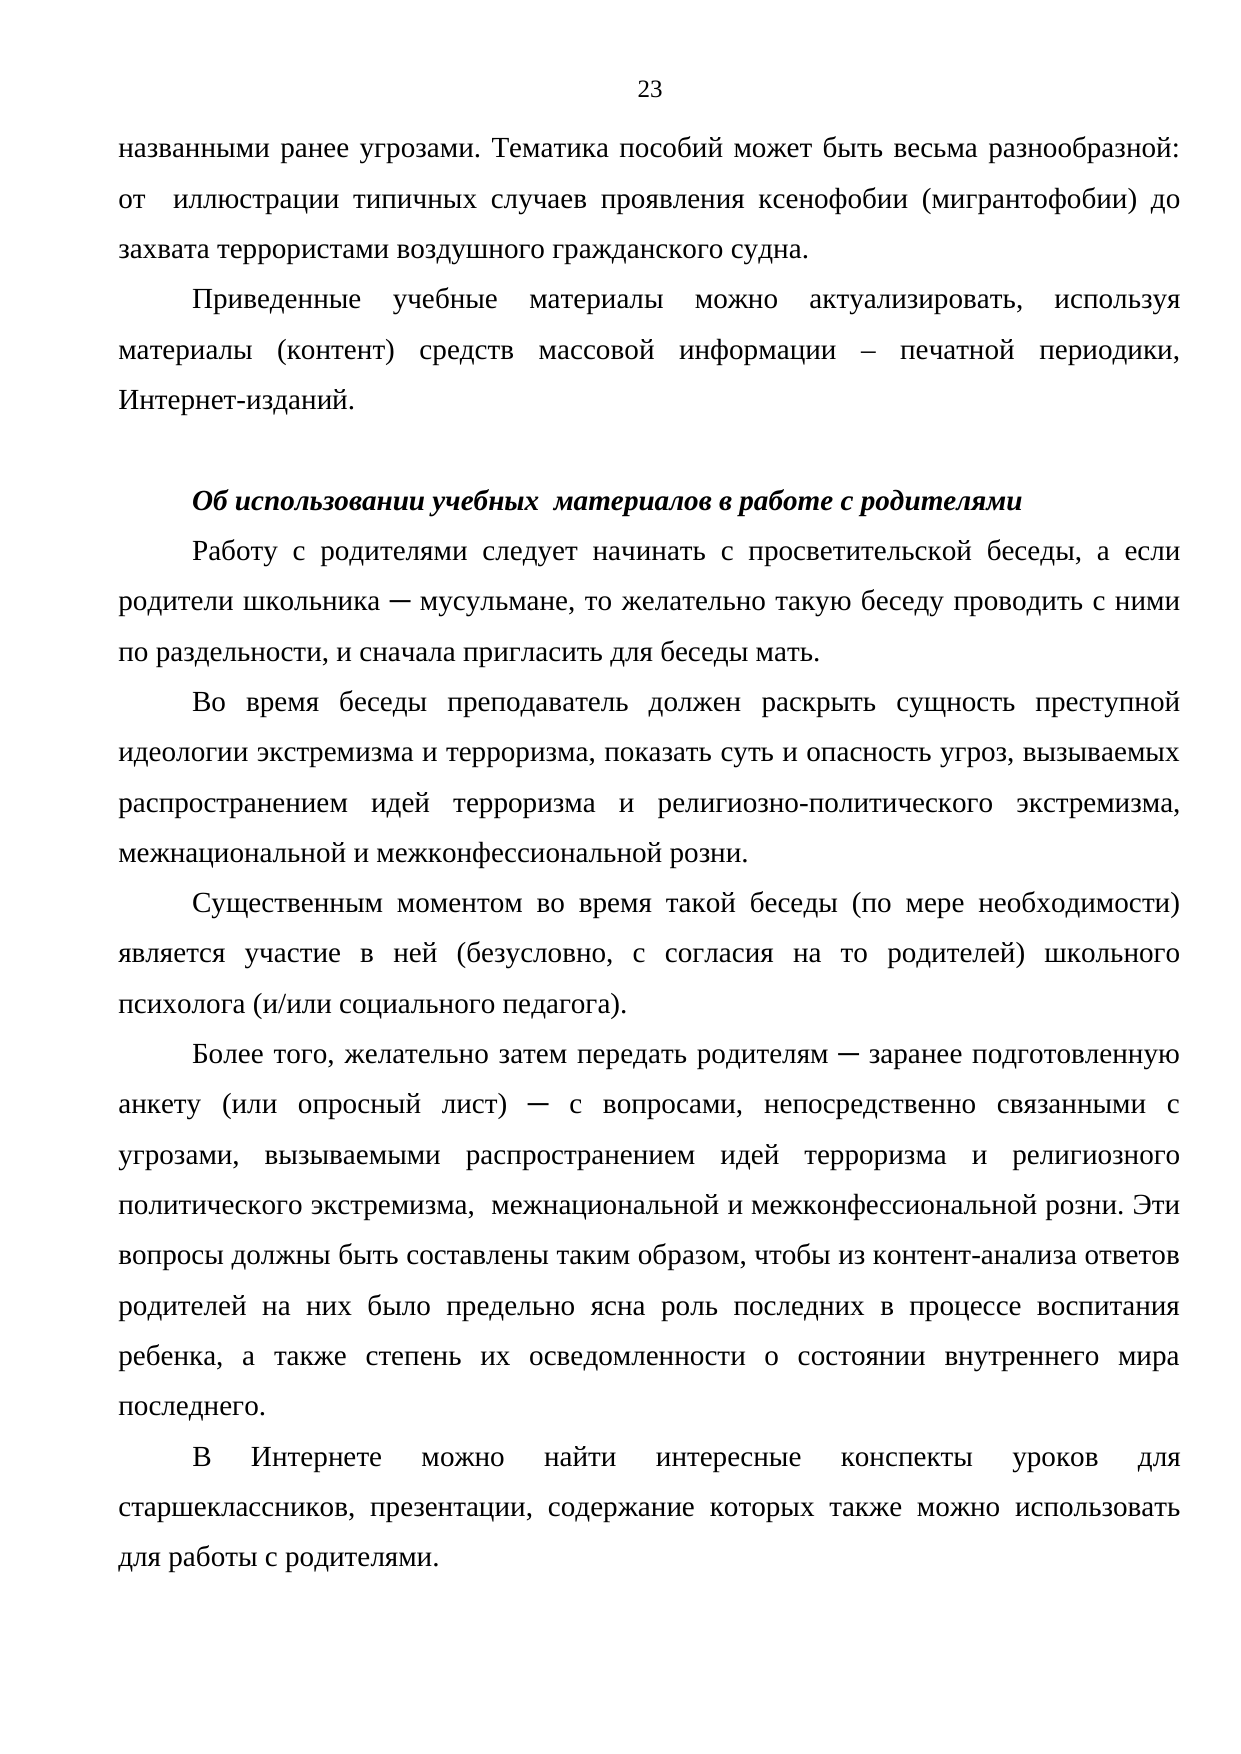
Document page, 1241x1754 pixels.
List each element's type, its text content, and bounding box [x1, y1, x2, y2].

text Об использовании учебных материалов в работе с родителями [118, 483, 1181, 516]
text Приведенные учебные материалы можно актуализировать, используя материалы (контент) средств массовой информации – печатной периодики, Интернет-изданий. [118, 282, 1181, 416]
text Более того, желательно затем передать родителям ─ заранее подготовленную анкету (или опросный лист) ─ с вопросами, непосредственно связанными с угрозами, вызываемыми распространением идей терроризма и религиозного политического экстремизма, межнациональной и межконфессиональной розни. Эти вопросы должны быть составлены таким образом, чтобы из контент-анализа ответов родителей на них было предельно ясна роль последних в процессе воспитания ребенка, а также степень их осведомленности о состоянии внутреннего мира последнего. [118, 1036, 1181, 1422]
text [118, 131, 1181, 265]
text В Интернете можно найти интересные конспекты уроков для старшеклассников, презентации, содержание которых также можно использовать для работы с родителями. [118, 1439, 1181, 1573]
text Работу с родителями следует начинать с просветительской беседы, а если родители школьника ─ мусульмане, то желательно такую беседу проводить с ними по раздельности, и сначала пригласить для беседы мать. [118, 533, 1181, 667]
text Существенным моментом во время такой беседы (по мере необходимости) является участие в ней (безусловно, с согласия на то родителей) школьного психолога (и/или социального педагога). [118, 885, 1181, 1019]
text Во время беседы преподаватель должен раскрыть сущность преступной идеологии экстремизма и терроризма, показать суть и опасность угроз, вызываемых распространением идей терроризма и религиозно-политического экстремизма, межнациональной и межконфессиональной розни. [118, 684, 1181, 868]
